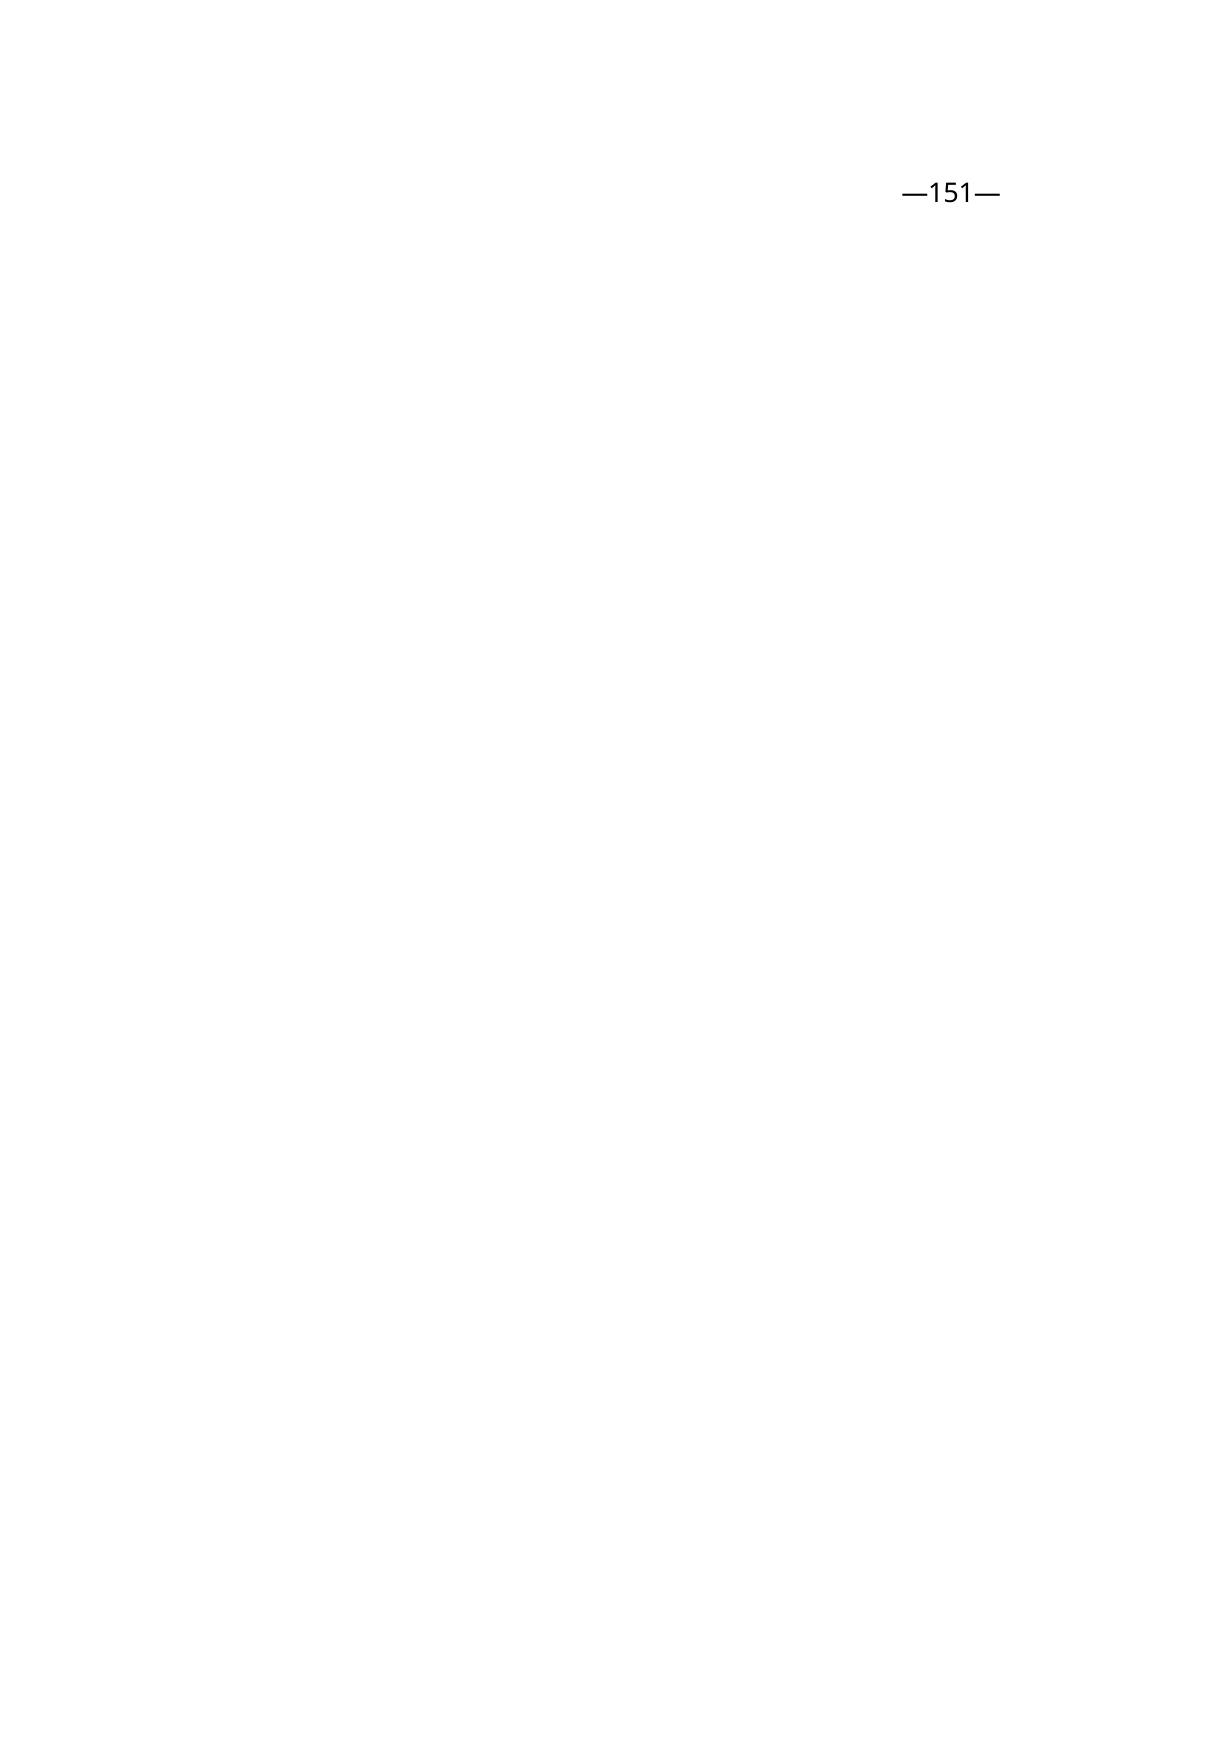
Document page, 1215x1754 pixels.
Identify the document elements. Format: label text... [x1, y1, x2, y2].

text —151— [901, 181, 1058, 208]
